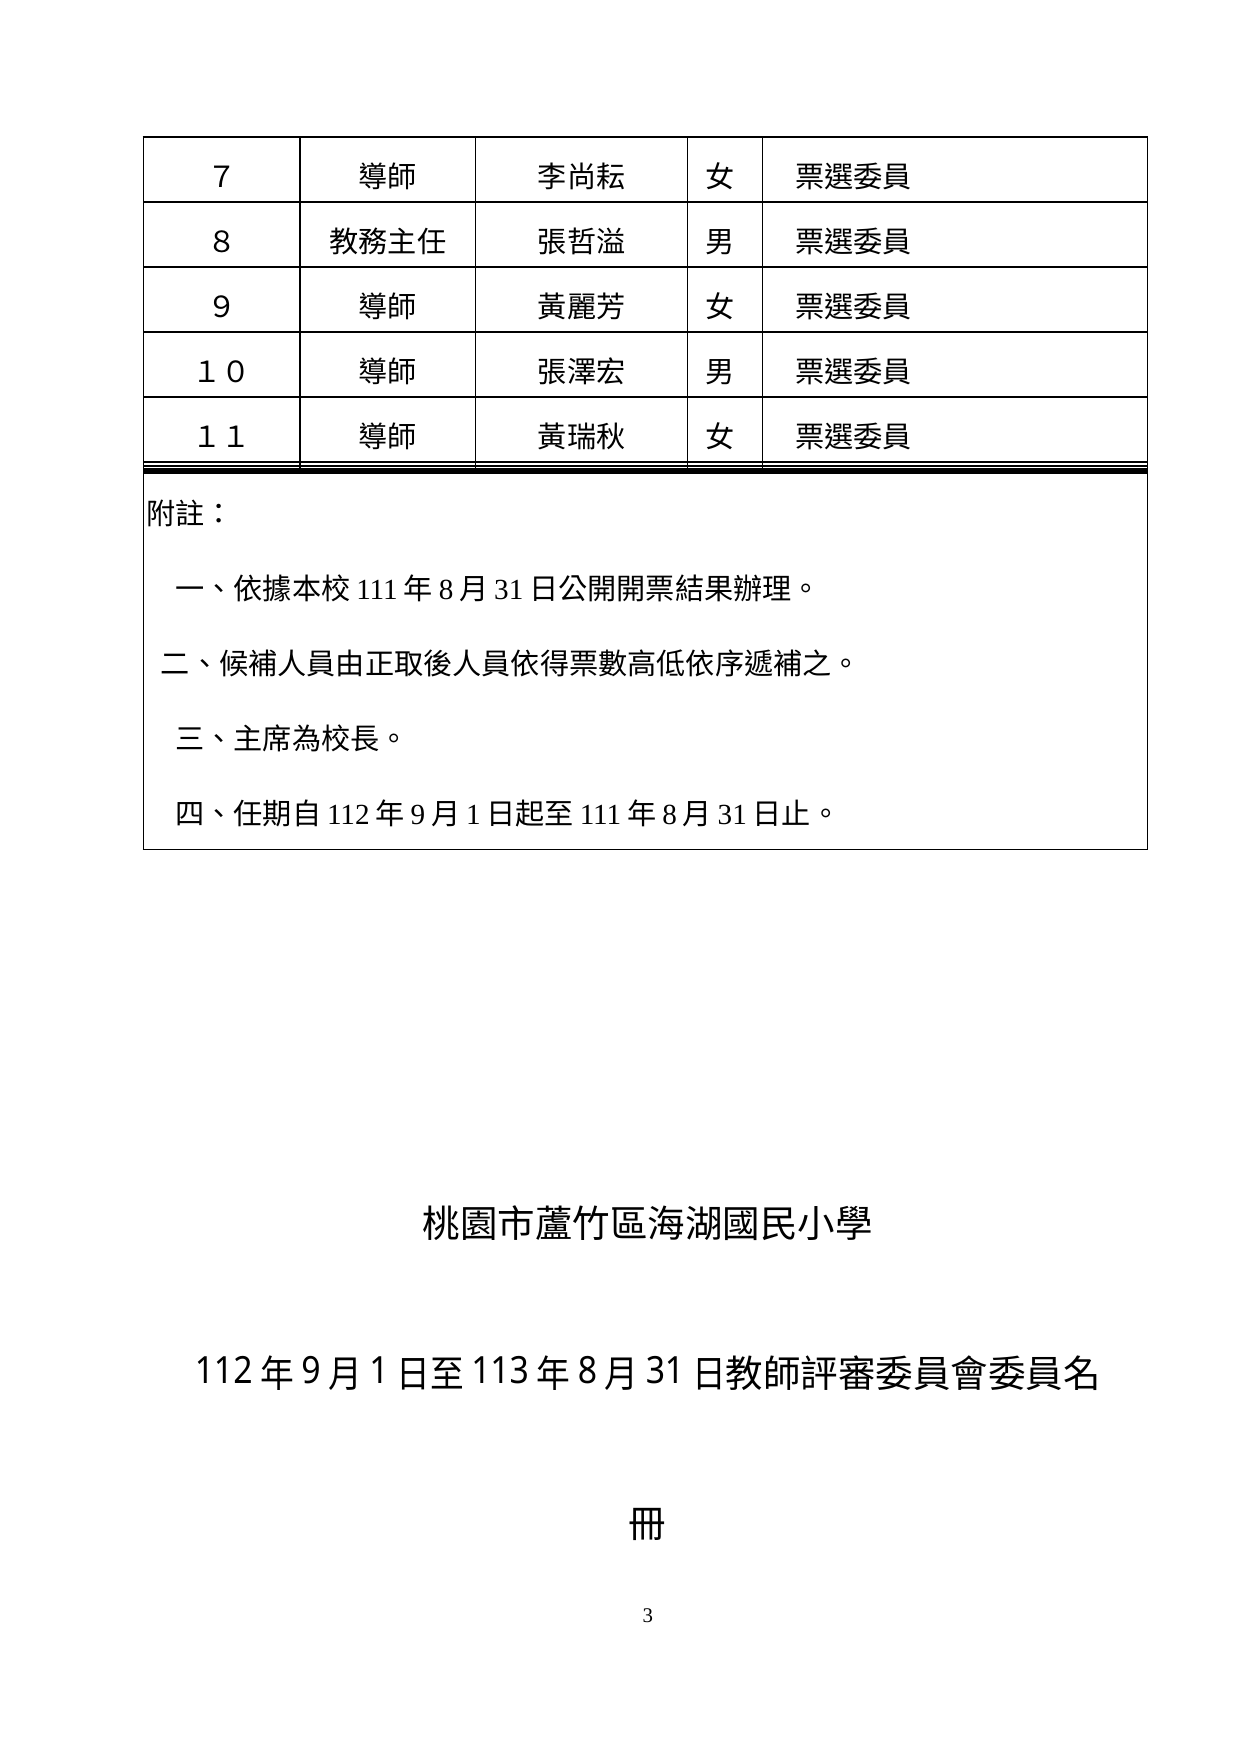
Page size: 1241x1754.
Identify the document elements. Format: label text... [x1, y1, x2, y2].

table_cell 導師 [301, 138, 475, 201]
table_cell 導師 [301, 398, 475, 461]
table_cell 李尚耘 [476, 138, 687, 201]
text 112年9月1日至113年8月31日教師評審委員會委員名冊 [187, 1263, 1107, 1563]
table_cell ９ [144, 268, 299, 331]
table_cell ７ [144, 138, 299, 201]
table_cell 附註： 一、依據本校111年8月31日公開開票結果辦理。 二、候補人員由正取後人員依得票數高低依序遞補之。 三、主席為校長。 四、任期自112年9月1日起至111年8月31日止。 [144, 474, 1147, 849]
table_cell 導師 [301, 268, 475, 331]
table_cell 票選委員 [763, 138, 1147, 201]
table_cell １０ [144, 333, 299, 396]
table_cell 張哲溢 [476, 203, 687, 266]
table_cell 票選委員 [763, 333, 1147, 396]
table_cell 黃麗芳 [476, 268, 687, 331]
table_cell 票選委員 [763, 268, 1147, 331]
table_cell 黃瑞秋 [476, 398, 687, 461]
table_cell 男 [688, 333, 762, 396]
table_cell 女 [688, 398, 762, 461]
table_cell 張澤宏 [476, 333, 687, 396]
table_cell 男 [688, 203, 762, 266]
text 桃園市蘆竹區海湖國民小學 [187, 1113, 1107, 1263]
table_cell 票選委員 [763, 203, 1147, 266]
table_cell 導師 [301, 333, 475, 396]
table_cell ８ [144, 203, 299, 266]
table_cell 女 [688, 138, 762, 201]
table_cell １１ [144, 398, 299, 461]
table_cell 女 [688, 268, 762, 331]
table_cell 教務主任 [301, 203, 475, 266]
table_cell 票選委員 [763, 398, 1147, 461]
